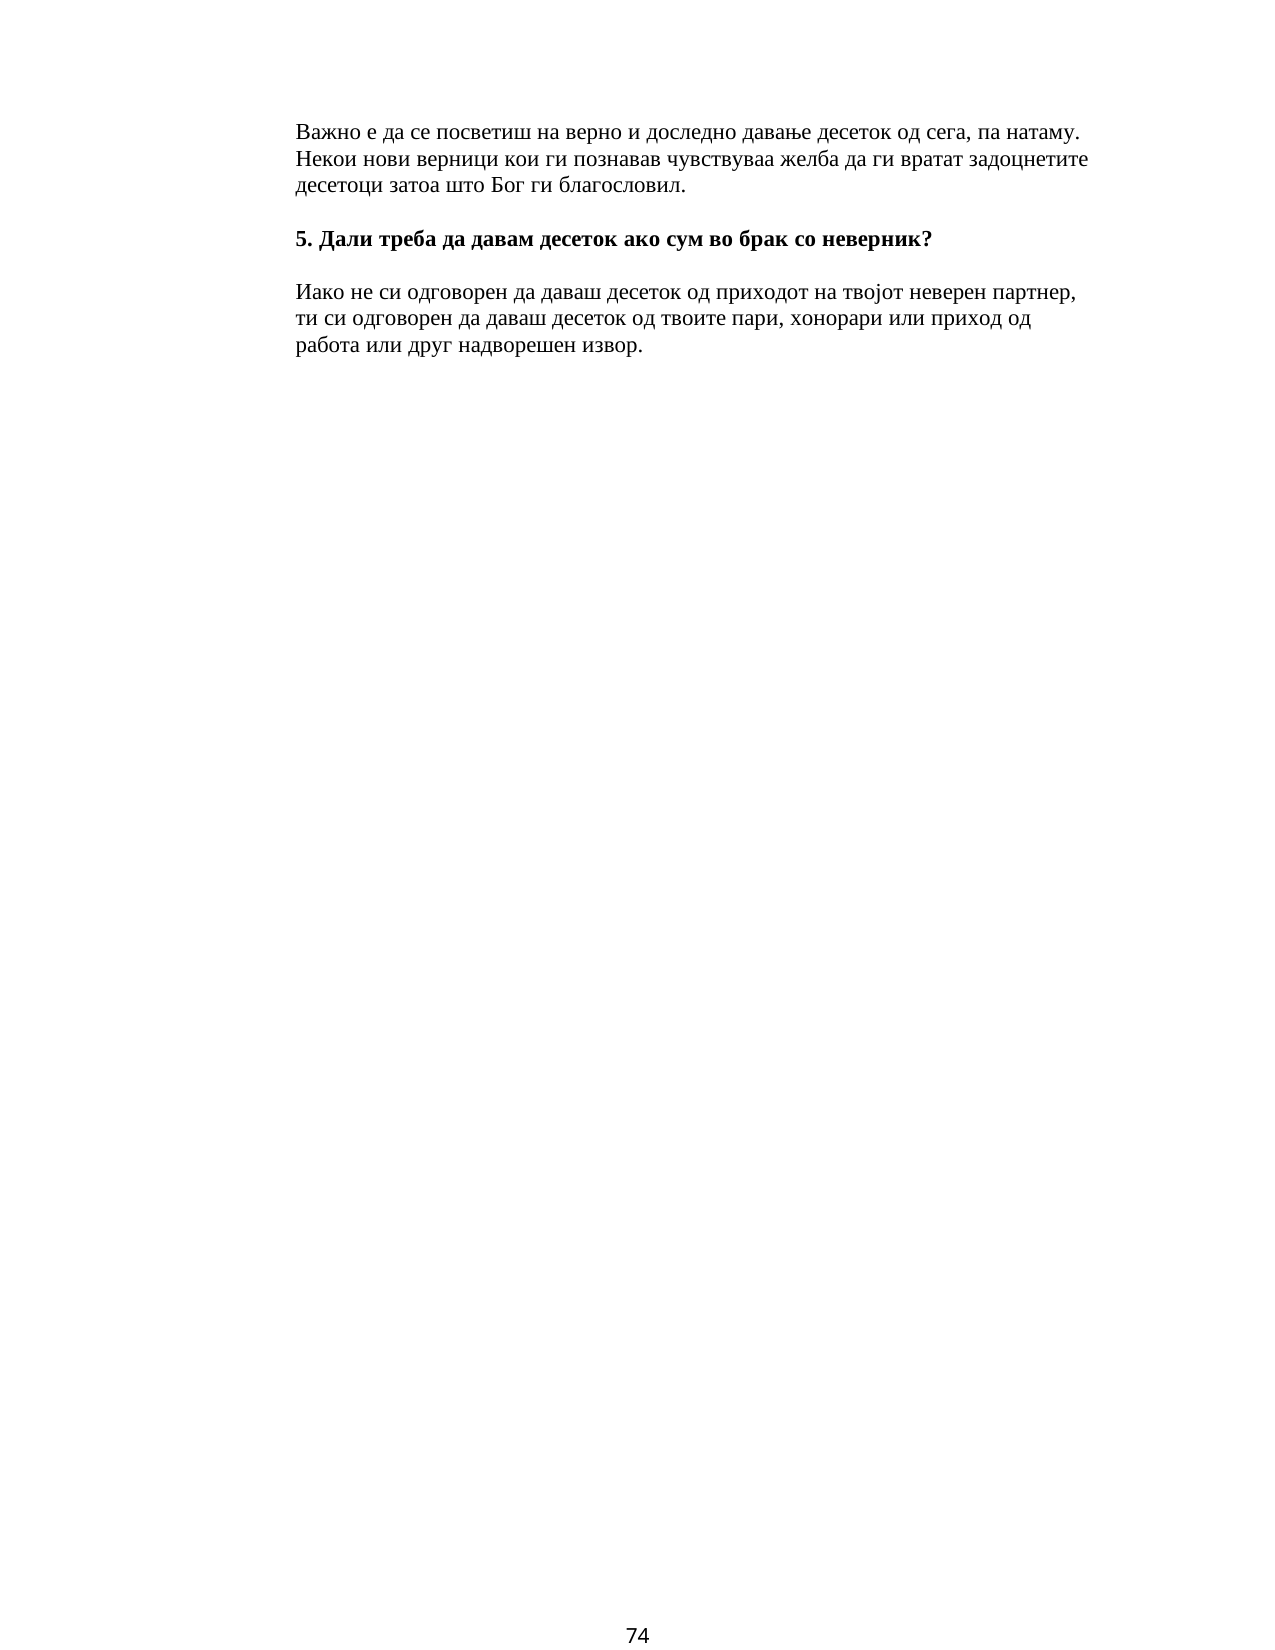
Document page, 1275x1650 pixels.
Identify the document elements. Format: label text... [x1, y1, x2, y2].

text 5. Дали треба да давам десеток ако сум во брак со неверник? [295, 224, 1098, 251]
text Иако не си одговорен да даваш десеток од приходот на твојот неверен партнер, ти си одговорен да даваш десеток од твоите пари, хонорари или приход од работа или друг надворешен извор. [295, 277, 1098, 357]
text Важно е да се посветиш на верно и доследно давање десеток од сега, па натаму. Некои нови верници кои ги познавав чувствуваа желба да ги вратат задоцнетите десетоци затоа што Бог ги благословил. [295, 118, 1098, 198]
